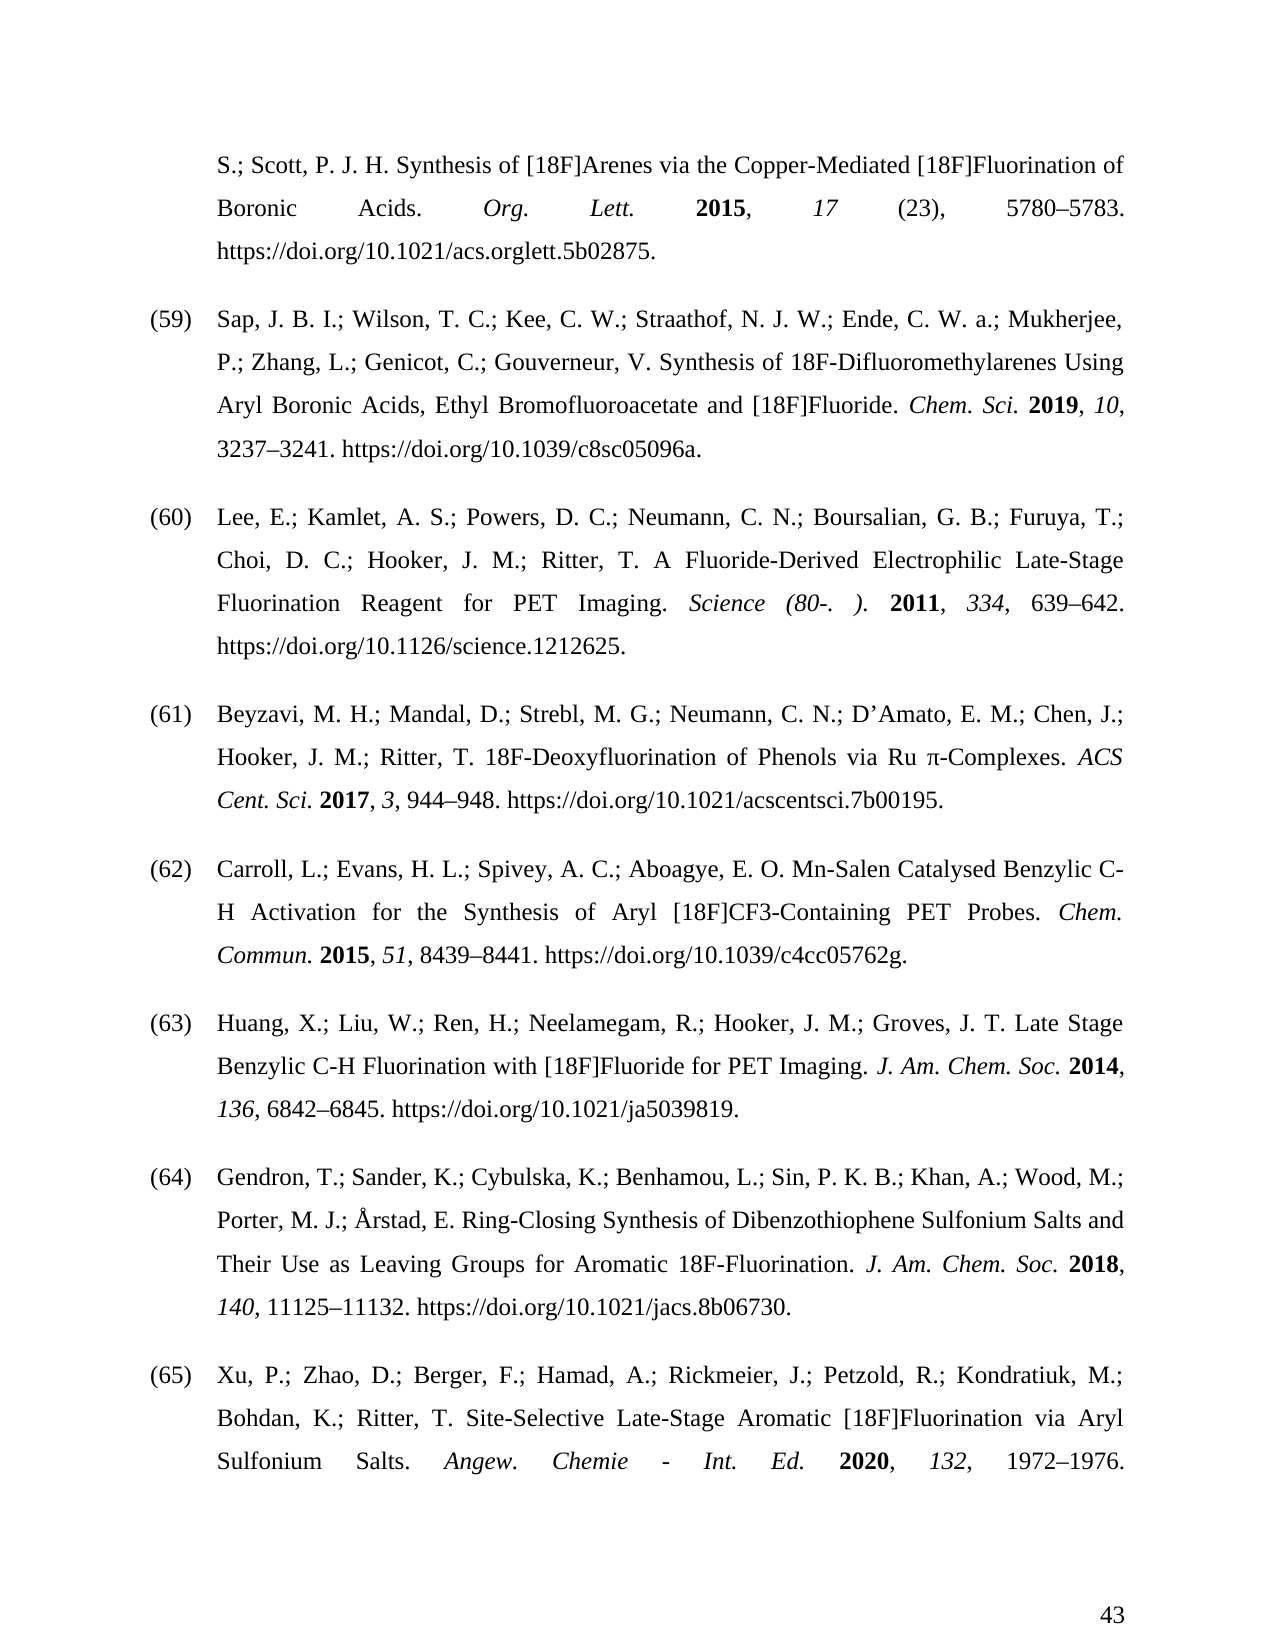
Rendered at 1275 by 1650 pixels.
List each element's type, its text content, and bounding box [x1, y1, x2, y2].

text (62) Carroll, L.; Evans, H. L.; Spivey, A. C.; Aboagye, E. O. Mn-Salen Catalysed Benzylic C-H Activation for the Synthesis of Aryl [18F]CF3-Containing PET Probes. Chem. Commun. 2015, 51, 8439–8441. https://doi.org/10.1039/c4cc05762g. [150, 854, 1125, 969]
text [150, 150, 1125, 265]
text (60) Lee, E.; Kamlet, A. S.; Powers, D. C.; Neumann, C. N.; Boursalian, G. B.; Furuya, T.; Choi, D. C.; Hooker, J. M.; Ritter, T. A Fluoride-Derived Electrophilic Late-Stage Fluorination Reagent for PET Imaging. Science (80-. ). 2011, 334, 639–642. https://doi.org/10.1126/science.1212625. [150, 502, 1125, 660]
text (64) Gendron, T.; Sander, K.; Cybulska, K.; Benhamou, L.; Sin, P. K. B.; Khan, A.; Wood, M.; Porter, M. J.; Årstad, E. Ring-Closing Synthesis of Dibenzothiophene Sulfonium Salts and Their Use as Leaving Groups for Aromatic 18F-Fluorination. J. Am. Chem. Soc. 2018, 140, 11125–11132. https://doi.org/10.1021/jacs.8b06730. [150, 1162, 1125, 1321]
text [150, 1360, 1125, 1475]
text (59) Sap, J. B. I.; Wilson, T. C.; Kee, C. W.; Straathof, N. J. W.; Ende, C. W. a.; Mukherjee, P.; Zhang, L.; Genicot, C.; Gouverneur, V. Synthesis of 18F-Difluoromethylarenes Using Aryl Boronic Acids, Ethyl Bromofluoroacetate and [18F]Fluoride. Chem. Sci. 2019, 10, 3237–3241. https://doi.org/10.1039/c8sc05096a. [150, 304, 1125, 462]
text (63) Huang, X.; Liu, W.; Ren, H.; Neelamegam, R.; Hooker, J. M.; Groves, J. T. Late Stage Benzylic C-H Fluorination with [18F]Fluoride for PET Imaging. J. Am. Chem. Soc. 2014, 136, 6842–6845. https://doi.org/10.1021/ja5039819. [150, 1008, 1125, 1123]
text (61) Beyzavi, M. H.; Mandal, D.; Strebl, M. G.; Neumann, C. N.; D’Amato, E. M.; Chen, J.; Hooker, J. M.; Ritter, T. 18F-Deoxyfluorination of Phenols via Ru π-Complexes. ACS Cent. Sci. 2017, 3, 944–948. https://doi.org/10.1021/acscentsci.7b00195. [150, 699, 1125, 814]
